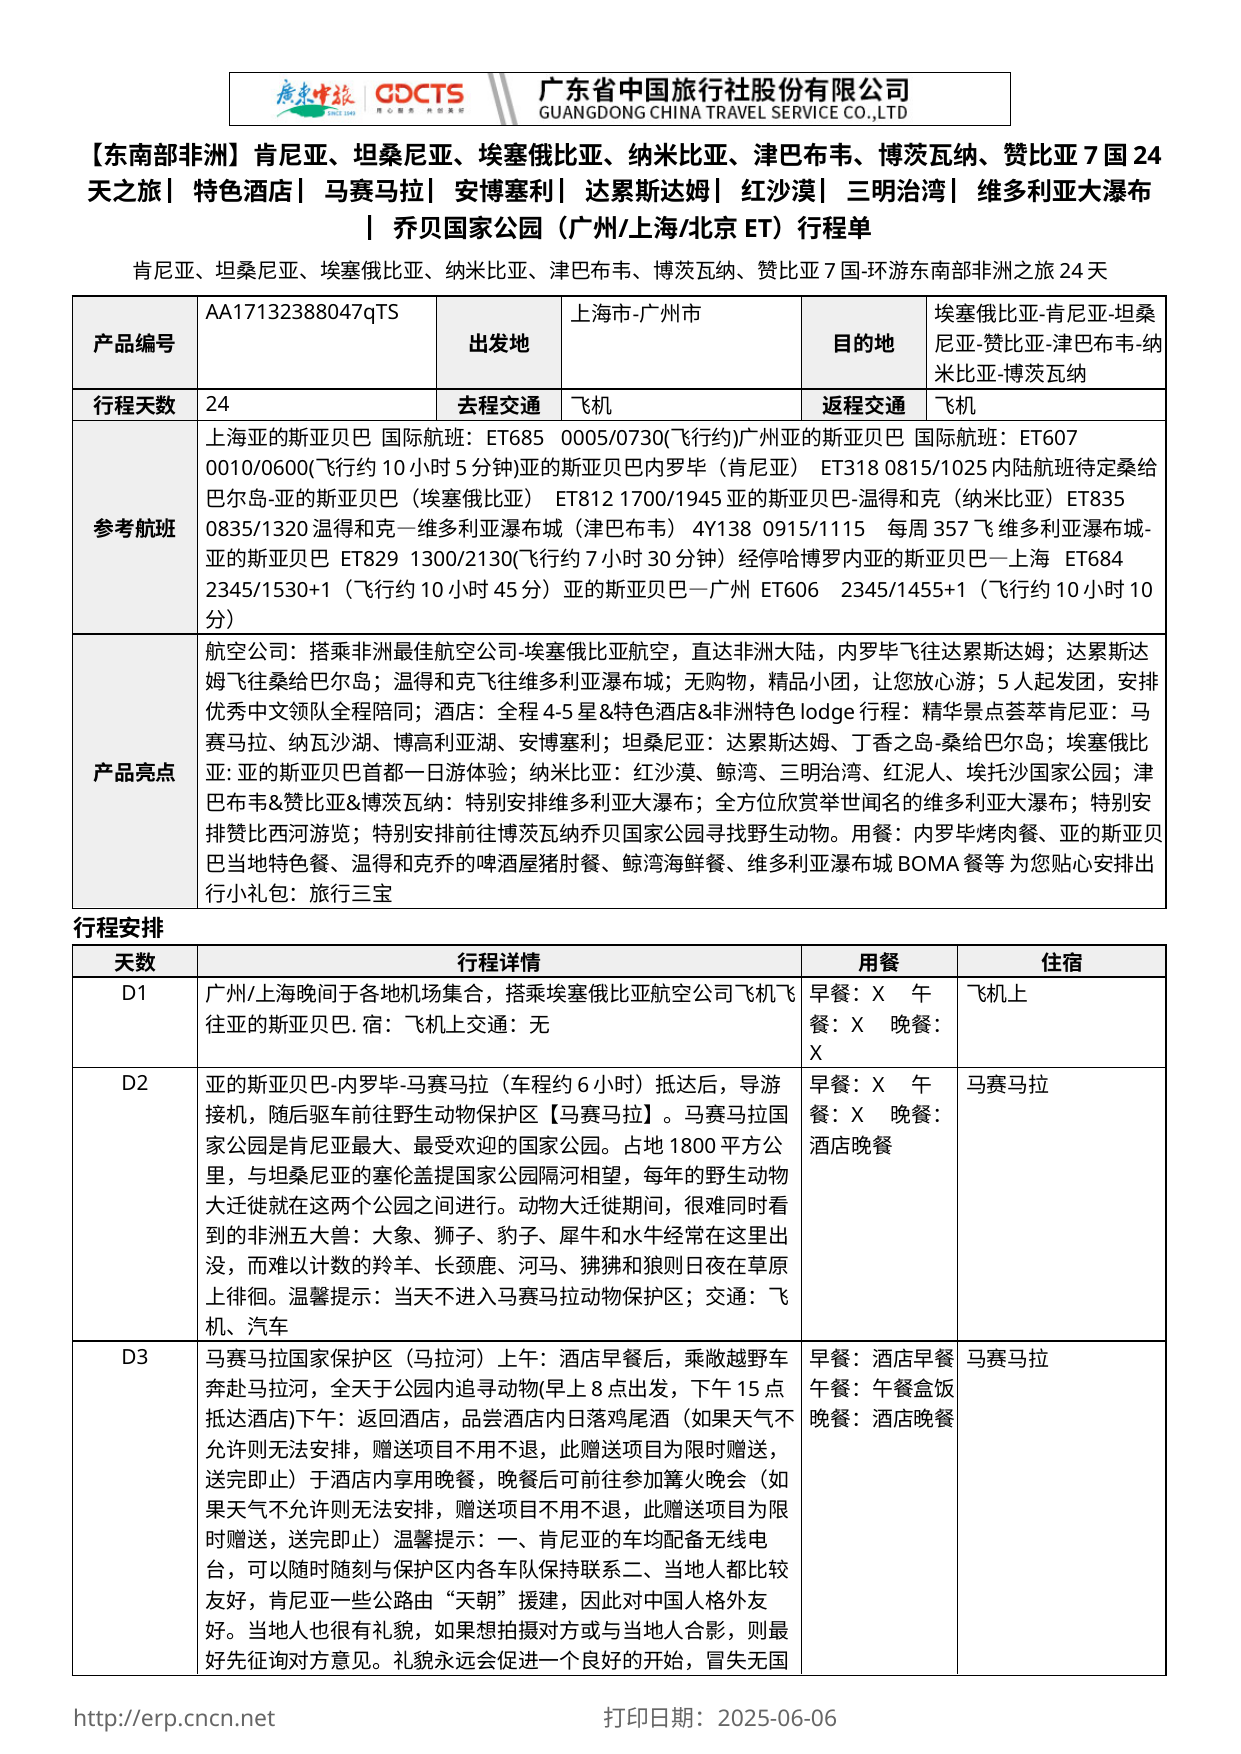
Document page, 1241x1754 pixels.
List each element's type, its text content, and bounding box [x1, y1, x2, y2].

table_cell 早餐：X 午餐：X 晚餐：X [802, 978, 957, 1067]
table_header 目的地 [802, 297, 926, 388]
table_header AA17132388047qTS [198, 297, 436, 388]
table_header 埃塞俄比亚-肯尼亚-坦桑尼亚-赞比亚-津巴布韦-纳米比亚-博茨瓦纳 [927, 297, 1165, 388]
table_cell 飞机 [927, 390, 1165, 420]
table_cell 马赛马拉 [958, 1068, 1165, 1340]
table_cell 上海亚的斯亚贝巴 国际航班：ET685 0005/0730(飞行约) [198, 421, 1165, 633]
table_cell 广州/上海 [198, 978, 801, 1067]
table_cell 产品亮点 [73, 635, 197, 907]
table_cell D2 [73, 1068, 197, 1340]
table_header 住宿 [958, 946, 1165, 976]
table_cell 返程交通 [802, 390, 926, 420]
table_cell 飞机上 [958, 978, 1165, 1067]
table_header 用餐 [802, 946, 957, 976]
picture [230, 73, 1010, 125]
table_cell 飞机 [562, 390, 801, 420]
text 【东南部非洲】肯尼亚、坦桑尼亚、埃塞俄比亚、纳米比亚、津巴布韦、博茨瓦纳、赞比亚7国24天之旅 ▏特色酒店 ▏马赛马拉 ▏安博塞利 ▏达累斯达姆 ▏红沙漠 ▏三明治湾 ▏维多利亚大瀑布 ▏乔贝国家公园（广州/上海/北京ET）行程单 [73, 136, 1167, 244]
table_cell D3 [73, 1342, 197, 1674]
table_header 产品编号 [73, 297, 197, 388]
table_cell 24 [198, 390, 436, 420]
text 肯尼亚、坦桑尼亚、埃塞俄比亚、纳米比亚、津巴布韦、博茨瓦纳、赞比亚7国-环游东南部非洲之旅24天 [73, 255, 1167, 285]
table_cell 马赛马拉 [958, 1342, 1165, 1674]
table_header 上海市-广州市 [562, 297, 801, 388]
table_header 天数 [73, 946, 197, 976]
table_header 出发地 [437, 297, 561, 388]
table_cell 早餐：X 午餐：X 晚餐：酒店晚餐 [802, 1068, 957, 1340]
table_cell 去程交通 [437, 390, 561, 420]
table_cell 行程天数 [73, 390, 197, 420]
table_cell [802, 1342, 957, 1674]
table_cell 亚的斯亚贝巴-内罗毕-马赛马拉（车程约6小时） [198, 1068, 801, 1340]
table_cell 参考航班 [73, 421, 197, 633]
table_cell 马赛马拉国家保护区（马拉河） [198, 1342, 801, 1674]
table_header 行程详情 [198, 946, 801, 976]
table_cell D1 [73, 978, 197, 1067]
table_cell 航空公司： [198, 635, 1165, 907]
text 行程安排 [73, 910, 1167, 943]
